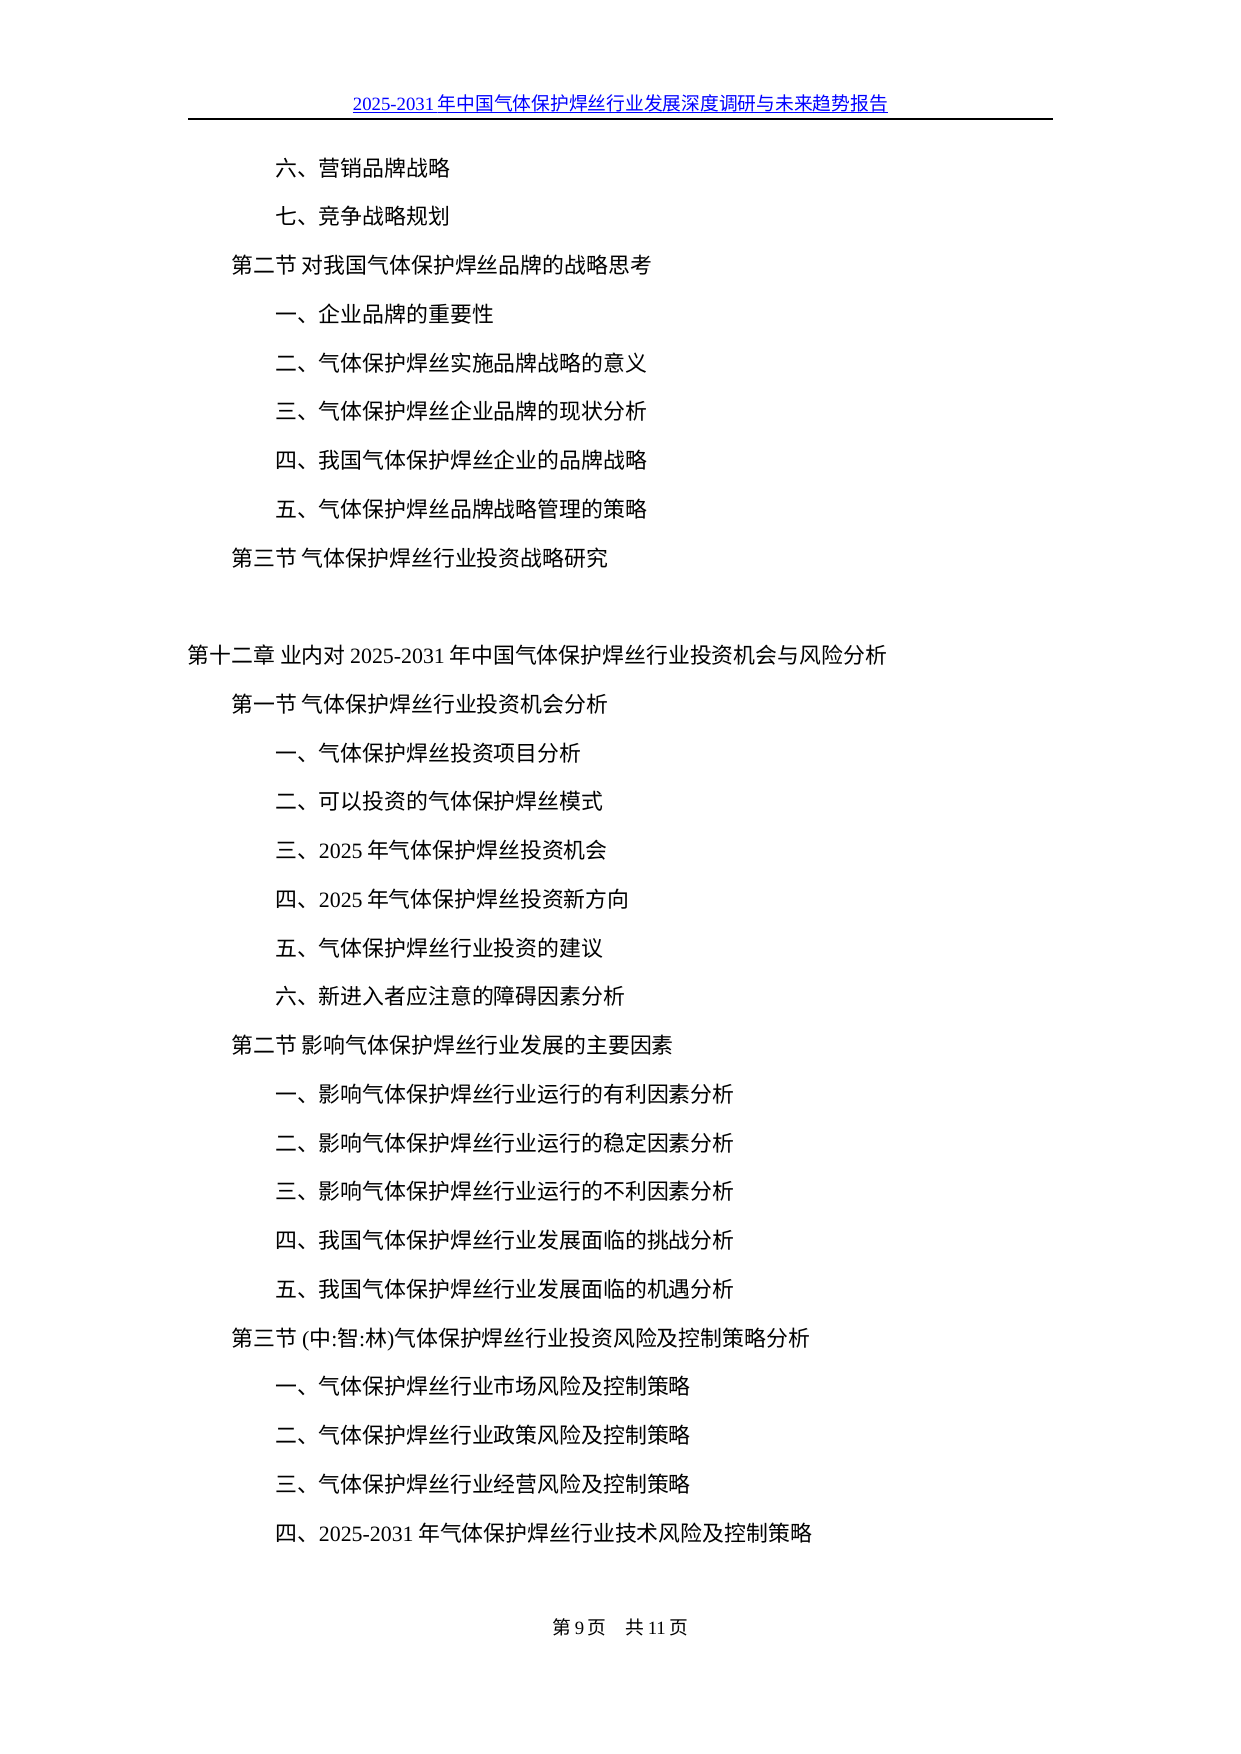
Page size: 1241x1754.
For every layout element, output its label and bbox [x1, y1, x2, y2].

text [187, 150, 1053, 1548]
